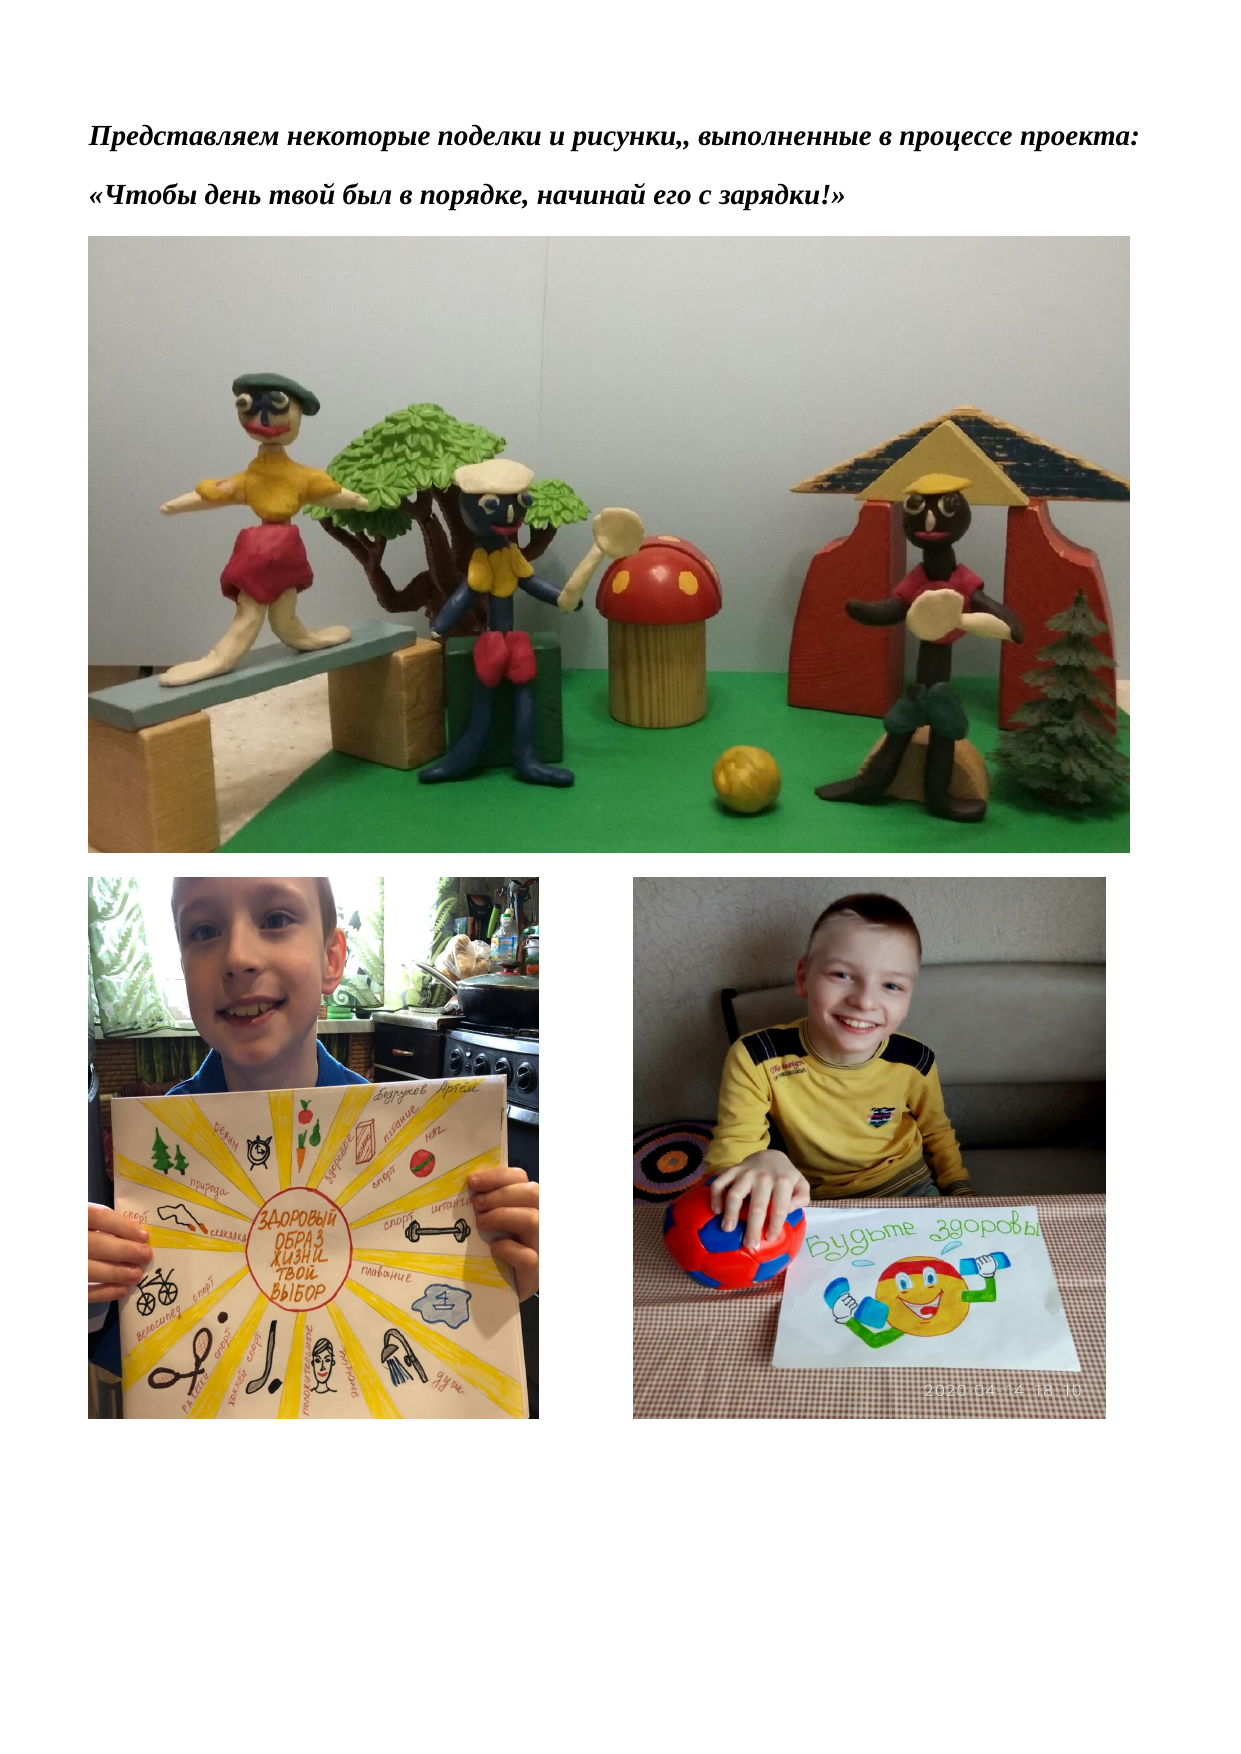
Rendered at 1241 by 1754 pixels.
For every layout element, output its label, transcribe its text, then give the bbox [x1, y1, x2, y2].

picture [88, 236, 1130, 853]
picture [633, 877, 1106, 1419]
text «Чтобы день твой был в порядке, начинай его с зарядки!» [89, 177, 1152, 211]
text Представляем некоторые поделки и рисунки,, выполненные в процессе проекта: [89, 118, 1152, 152]
picture [88, 877, 539, 1419]
